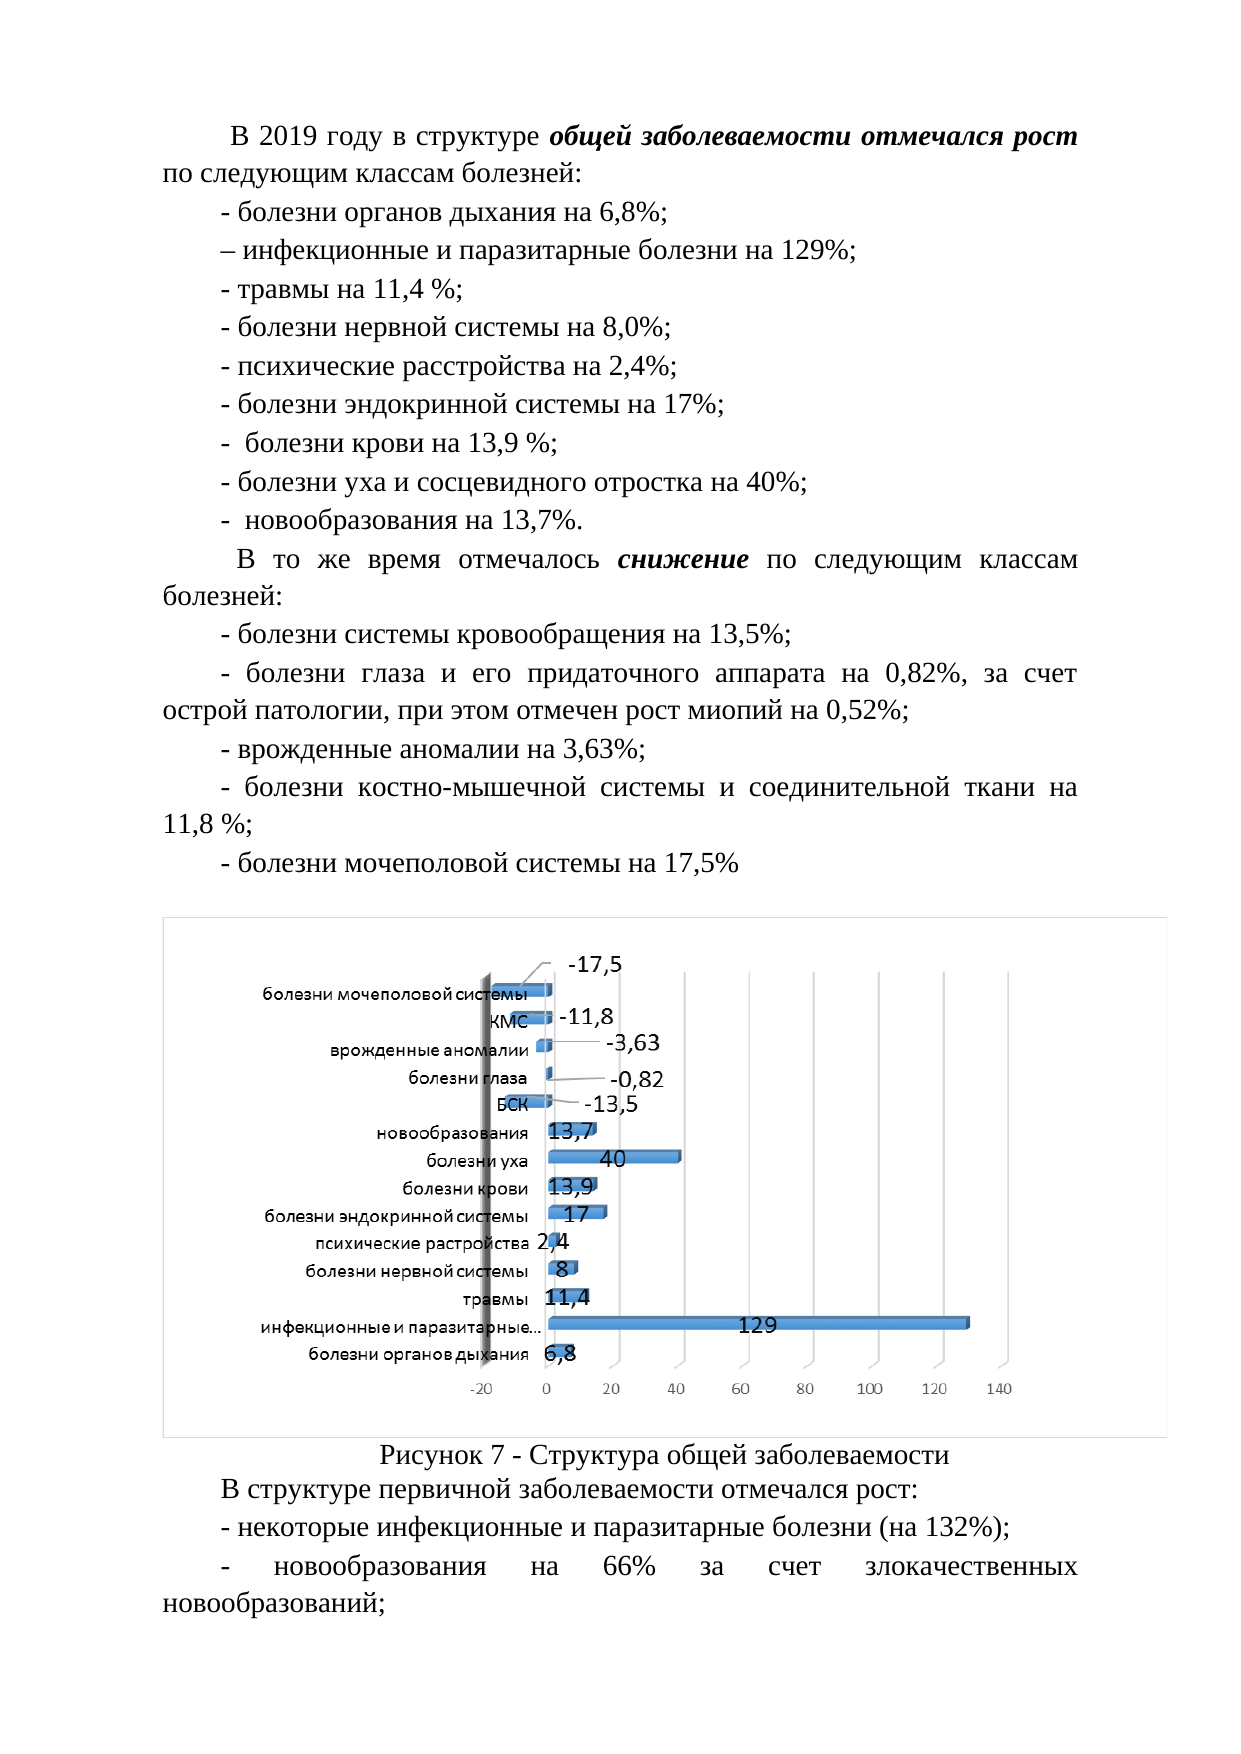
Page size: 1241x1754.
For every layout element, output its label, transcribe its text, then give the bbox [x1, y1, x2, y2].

text - болезни уха и сосцевидного отростка на 40%; [162, 464, 1078, 497]
text - болезни крови на 13,9 %; [162, 425, 1078, 459]
text В 2019 году в структуре общей заболеваемости отмечался рост по следующим классам болезней: [162, 118, 1078, 189]
text Рисунок 7 - Структура общей заболеваемости [162, 1438, 1167, 1471]
picture [162, 917, 1168, 1438]
text - болезни костно-мышечной системы и соединительной ткани на 11,8 %; [162, 769, 1078, 840]
text - болезни нервной системы на 8,0%; [162, 309, 1078, 343]
text - болезни мочеполовой системы на 17,5% [162, 845, 1078, 878]
text - некоторые инфекционные и паразитарные болезни (на 132%); [162, 1509, 1078, 1543]
text - болезни глаза и его придаточного аппарата на 0,82%, за счет острой патологии, при этом отмечен рост миопий на 0,52%; [162, 655, 1078, 726]
text - новообразования на 66% за счет злокачественных новообразований; [162, 1548, 1078, 1619]
text - болезни органов дыхания на 6,8%; [162, 194, 1078, 227]
text В то же время отмечалось снижение по следующим классам болезней: [162, 541, 1078, 611]
text - болезни эндокринной системы на 17%; [162, 387, 1078, 420]
text В структуре первичной заболеваемости отмечался рост: [162, 1471, 1078, 1504]
text – инфекционные и паразитарные болезни на 129%; [162, 232, 1078, 266]
text - травмы на 11,4 %; [162, 271, 1078, 304]
text - врожденные аномалии на 3,63%; [162, 731, 1078, 764]
text - психические расстройства на 2,4%; [162, 348, 1078, 382]
text - новообразования на 13,7%. [162, 502, 1078, 536]
text - болезни системы кровообращения на 13,5%; [162, 616, 1078, 650]
